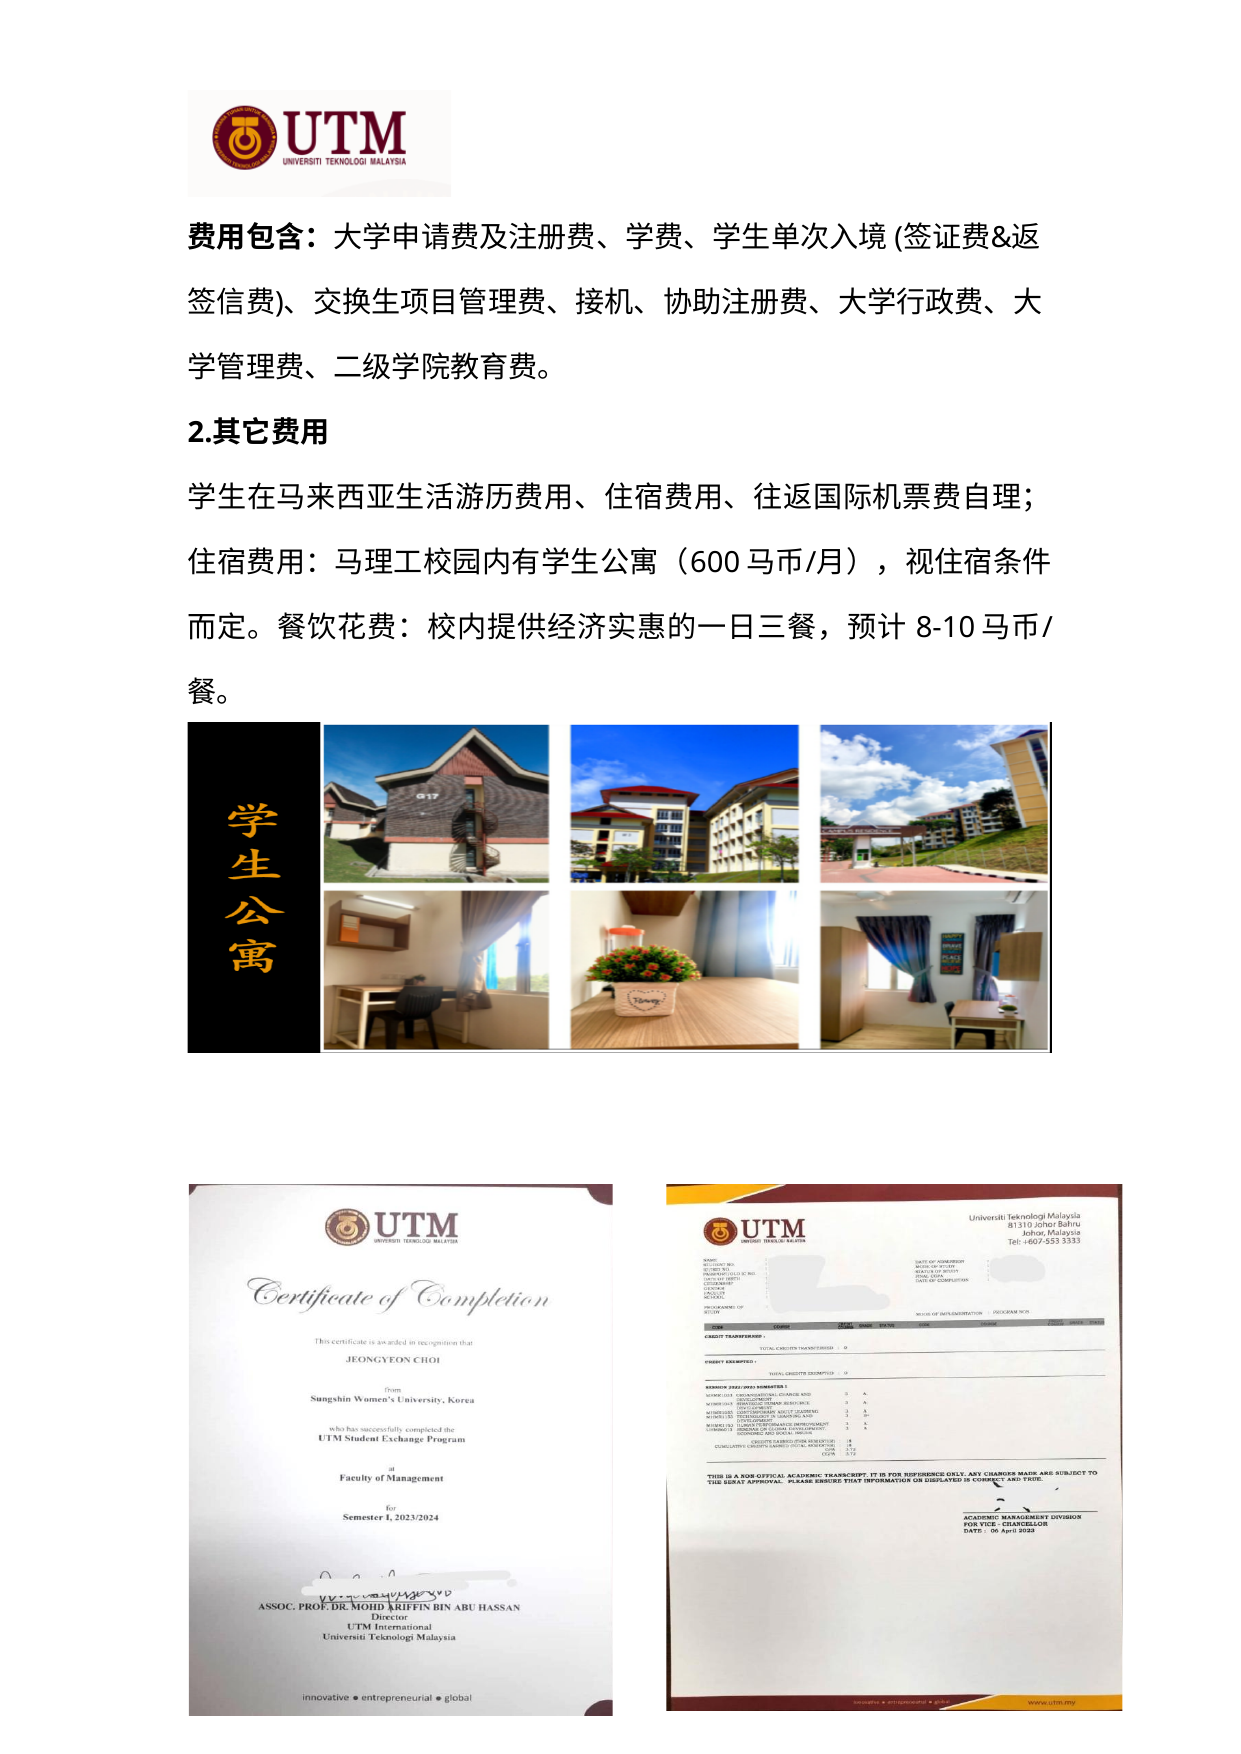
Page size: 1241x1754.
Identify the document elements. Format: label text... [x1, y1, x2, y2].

picture [187, 1184, 613, 1713]
text 费用包含：大学申请费及注册费、学费、学生单次入境 (签证费&返签信费)、交换生项目管理费、接机、协助注册费、大学行政费、大学管理费、二级学院教育费。 [187, 203, 1053, 398]
picture [187, 90, 452, 197]
text 学生在马来西亚生活游历费用、住宿费用、往返国际机票费自理；住宿费用：马理工校园内有学生公寓（600马币/月），视住宿条件而定。餐饮花费：校内提供经济实惠的一日三餐，预计8-10马币/餐。 [187, 463, 1053, 723]
picture [666, 1184, 1123, 1711]
text 2.其它费用 [187, 398, 1053, 463]
picture [187, 722, 1052, 1053]
